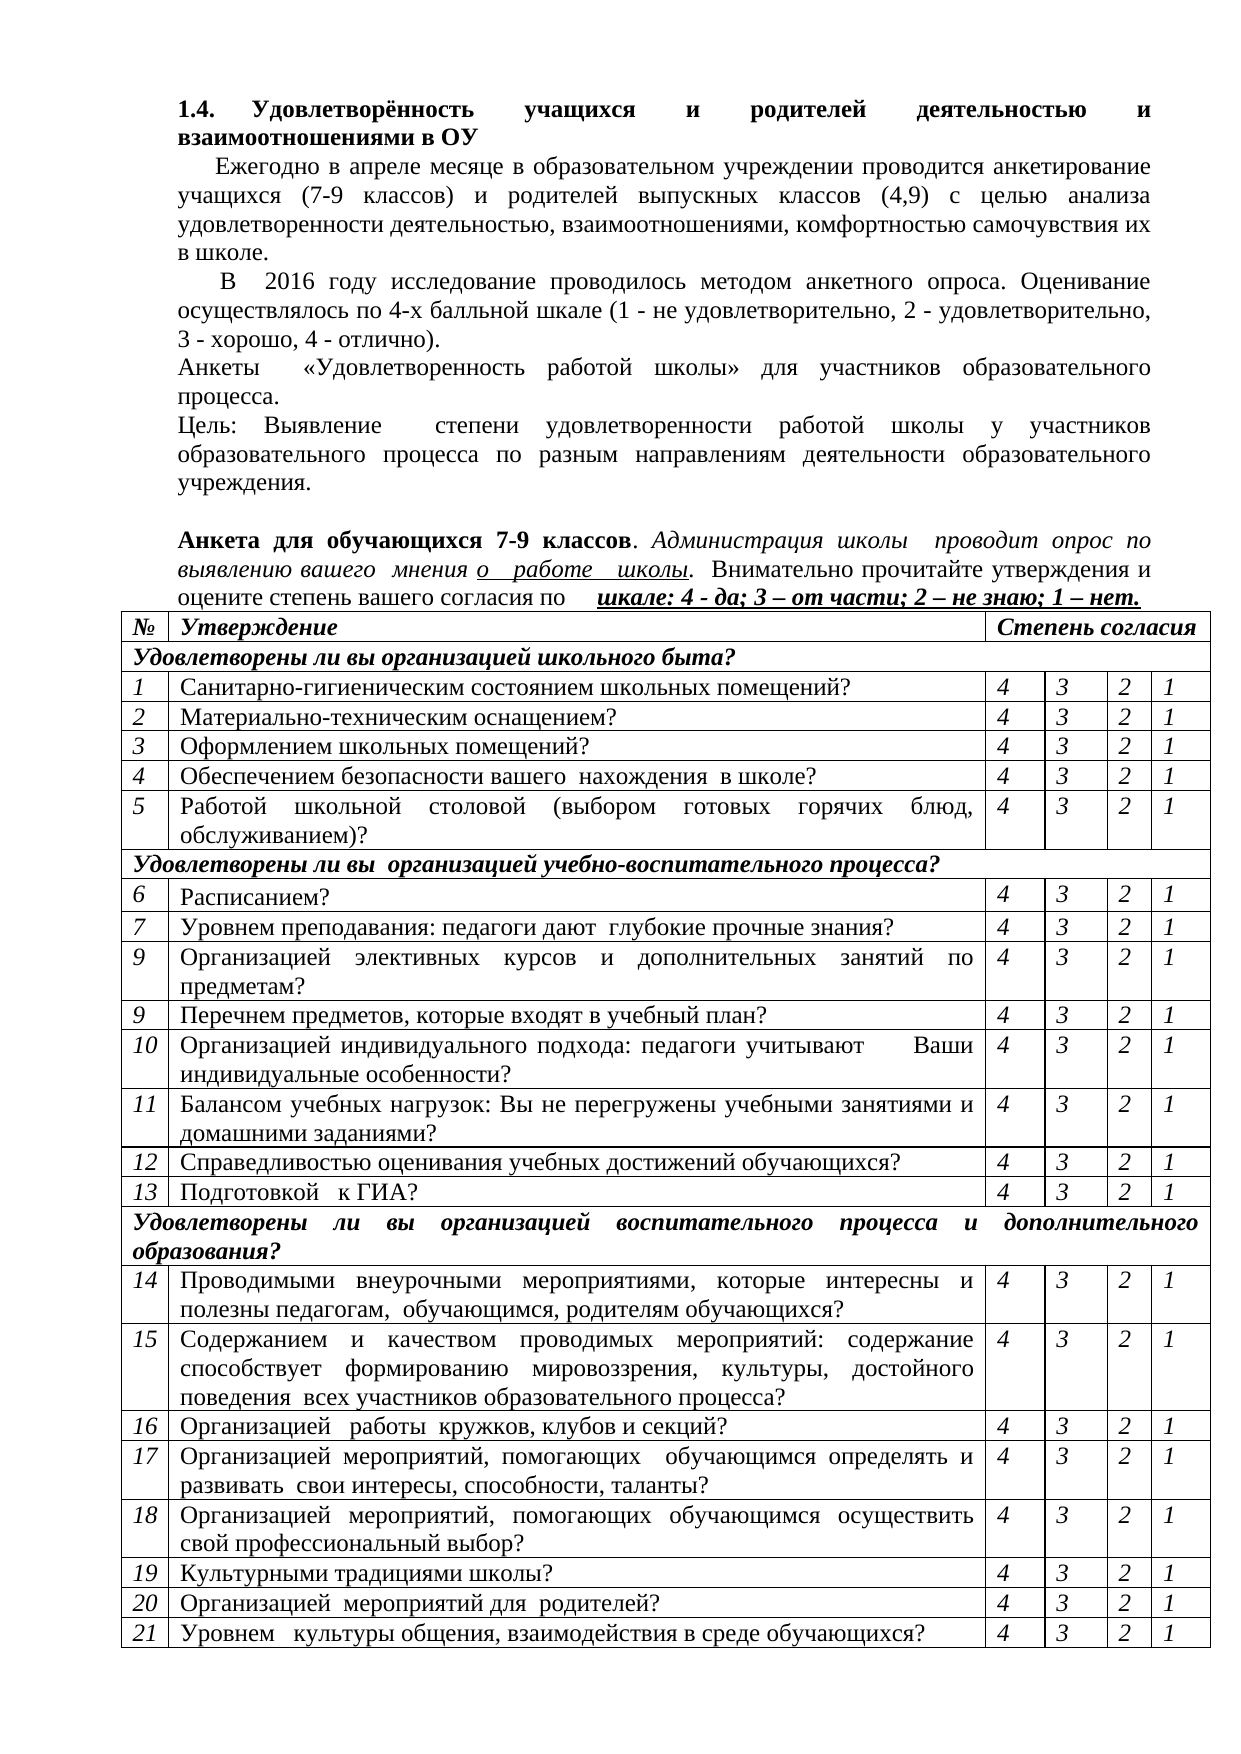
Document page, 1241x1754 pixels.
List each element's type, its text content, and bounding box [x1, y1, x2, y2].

table_cell 1 [1152, 1558, 1210, 1587]
table_cell 4 [986, 1500, 1044, 1557]
table_cell 3 [1046, 1030, 1107, 1088]
table_cell 18 [122, 1500, 168, 1557]
table_cell Культурными традициями школы? [169, 1558, 985, 1587]
table_cell Расписанием? [169, 879, 985, 911]
table_cell 4 [986, 702, 1044, 730]
table_cell 21 [122, 1618, 168, 1647]
table_cell Содержанием и качеством проводимых мероприятий: содержание способствует формированию мировоззрения, культуры, достойного поведения всех участников образовательного процесса? [169, 1324, 985, 1410]
table_cell 2 [1108, 731, 1151, 760]
list Ежегодно в апреле месяце в образовательном учреждении проводится анкетирование учащихся (7-9 классов) и родителей выпускных классов (4,9) с целью анализа удовлетворенности деятельностью, взаимоотношениями, комфортностью самочувствия их в школе. [177, 151, 1152, 266]
table_cell 3 [1046, 761, 1107, 790]
table_cell 3 [1046, 1148, 1107, 1176]
table_cell 2 [1108, 702, 1151, 730]
table_cell 2 [1108, 1618, 1151, 1647]
table_cell 4 [986, 879, 1044, 911]
table_cell 1 [1152, 879, 1210, 911]
table_cell 14 [122, 1266, 168, 1323]
table_cell 4 [986, 1030, 1044, 1088]
table_cell 2 [1108, 1558, 1151, 1587]
table_cell 4 [986, 1588, 1044, 1617]
table_cell 4 [986, 1411, 1044, 1440]
table_cell 3 [1046, 791, 1107, 848]
table_cell Справедливостью оценивания учебных достижений обучающихся? [169, 1148, 985, 1176]
table_cell 12 [122, 1148, 168, 1176]
table_cell 11 [122, 1089, 168, 1146]
table_cell 17 [122, 1441, 168, 1499]
table_cell 2 [1108, 942, 1151, 999]
table_cell 3 [1046, 1089, 1107, 1146]
table_cell 3 [1046, 1324, 1107, 1410]
table_cell 3 [1046, 731, 1107, 760]
table_cell Перечнем предметов, которые входят в учебный план? [169, 1001, 985, 1029]
table_cell 4 [986, 942, 1044, 999]
text Анкеты «Удовлетворенность работой школы» для участников образовательного процесса. [177, 352, 1152, 410]
table_cell 3 [1046, 1618, 1107, 1647]
table_header Степень согласия [986, 612, 1210, 641]
table_header Утверждение [169, 612, 985, 641]
table_cell 2 [1108, 791, 1151, 848]
table_cell 3 [1046, 702, 1107, 730]
table_cell 1 [1152, 1266, 1210, 1323]
table_cell 4 [986, 672, 1044, 701]
table_cell 4 [986, 1324, 1044, 1410]
table_cell 3 [1046, 1177, 1107, 1206]
table_cell 1 [1152, 1089, 1210, 1146]
table_cell 10 [122, 1030, 168, 1088]
table_cell 3 [1046, 879, 1107, 911]
table_cell 4 [986, 731, 1044, 760]
table_cell 4 [986, 1089, 1044, 1146]
table_cell 1 [1152, 702, 1210, 730]
text Анкета для обучающихся 7-9 классов. Администрация школы проводит опрос по выявлению вашего мнения о работе школы. Внимательно прочитайте утверждения и оцените степень вашего согласия по шкале: 4 - да; 3 – от части; 2 – не знаю; 1 – нет. [177, 525, 1152, 611]
table_cell Санитарно-гигиеническим состоянием школьных помещений? [169, 672, 985, 701]
table_cell 13 [122, 1177, 168, 1206]
table_cell 1 [122, 672, 168, 701]
table_cell 2 [1108, 761, 1151, 790]
table_cell 9 [122, 942, 168, 999]
table_cell 1 [1152, 1441, 1210, 1499]
table_cell 2 [1108, 1441, 1151, 1499]
table_cell 4 [986, 1618, 1044, 1647]
table_cell 4 [986, 791, 1044, 848]
table_cell 16 [122, 1411, 168, 1440]
table_cell 4 [986, 1558, 1044, 1587]
table_cell 2 [1108, 1177, 1151, 1206]
table_cell Удовлетворены ли вы организацией учебно-воспитательного процесса? [122, 850, 1210, 878]
table_cell Организацией индивидуального подхода: педагоги учитывают Ваши индивидуальные особенности? [169, 1030, 985, 1088]
table_cell Обеспечением безопасности вашего нахождения в школе? [169, 761, 985, 790]
text Цель: Выявление степени удовлетворенности работой школы у участников образовательного процесса по разным направлениям деятельности образовательного учреждения. [177, 410, 1152, 496]
table_cell Удовлетворены ли вы организацией воспитательного процесса и дополнительного образования? [122, 1207, 1210, 1264]
table_cell 4 [986, 1177, 1044, 1206]
table_cell 2 [1108, 912, 1151, 941]
table_cell 2 [1108, 1500, 1151, 1557]
table_cell 2 [1108, 1411, 1151, 1440]
table_cell 4 [986, 761, 1044, 790]
table_cell 2 [1108, 1030, 1151, 1088]
table_cell 2 [1108, 1001, 1151, 1029]
table_cell 2 [1108, 1148, 1151, 1176]
table_cell 1 [1152, 1148, 1210, 1176]
table_cell 1 [1152, 942, 1210, 999]
table_cell 1 [1152, 1177, 1210, 1206]
table_cell 1 [1152, 912, 1210, 941]
table_cell Удовлетворены ли вы организацией школьного быта? [122, 642, 1210, 671]
table_cell Организацией мероприятий, помогающих обучающимся осуществить свой профессиональный выбор? [169, 1500, 985, 1557]
table_cell 2 [1108, 1324, 1151, 1410]
table_cell 4 [986, 1441, 1044, 1499]
table_cell Организацией работы кружков, клубов и секций? [169, 1411, 985, 1440]
table_cell Организацией мероприятий, помогающих обучающимся определять и развивать свои интересы, способности, таланты? [169, 1441, 985, 1499]
table_cell 6 [122, 879, 168, 911]
table_cell 2 [122, 702, 168, 730]
table_cell 3 [1046, 1588, 1107, 1617]
table_cell 1 [1152, 1588, 1210, 1617]
table_cell 1 [1152, 1030, 1210, 1088]
table_cell 4 [986, 912, 1044, 941]
table_cell 2 [1108, 672, 1151, 701]
table_cell 1 [1152, 1500, 1210, 1557]
table_cell 3 [1046, 1441, 1107, 1499]
list Удовлетворённость учащихся и родителей деятельностью и взаимоотношениями в ОУ [177, 94, 1152, 151]
table_cell 3 [1046, 1558, 1107, 1587]
table_cell 3 [1046, 1266, 1107, 1323]
table_cell 1 [1152, 1411, 1210, 1440]
table_cell Уровнем культуры общения, взаимодействия в среде обучающихся? [169, 1618, 985, 1647]
table_cell 3 [1046, 912, 1107, 941]
table_cell 20 [122, 1588, 168, 1617]
table_cell 4 [986, 1266, 1044, 1323]
table_cell 5 [122, 791, 168, 848]
table_cell Материально-техническим оснащением? [169, 702, 985, 730]
table_cell Оформлением школьных помещений? [169, 731, 985, 760]
table_cell 1 [1152, 731, 1210, 760]
table_cell 2 [1108, 1266, 1151, 1323]
table_cell 2 [1108, 1089, 1151, 1146]
table_cell 3 [1046, 1500, 1107, 1557]
table_cell 3 [1046, 672, 1107, 701]
table_cell 7 [122, 912, 168, 941]
table_cell 1 [1152, 672, 1210, 701]
table_cell Балансом учебных нагрузок: Вы не перегружены учебными занятиями и домашними заданиями? [169, 1089, 985, 1146]
table_cell 2 [1108, 1588, 1151, 1617]
table_cell 1 [1152, 1618, 1210, 1647]
table_cell Проводимыми внеурочными мероприятиями, которые интересны и полезны педагогам, обучающимся, родителям обучающихся? [169, 1266, 985, 1323]
table_cell 4 [986, 1001, 1044, 1029]
table_cell Работой школьной столовой (выбором готовых горячих блюд, обслуживанием)? [169, 791, 985, 848]
table_cell 3 [1046, 1001, 1107, 1029]
table_cell 3 [1046, 1411, 1107, 1440]
table_cell 9 [122, 1001, 168, 1029]
table_header № [122, 612, 168, 641]
table_cell 4 [986, 1148, 1044, 1176]
table_cell Организацией элективных курсов и дополнительных занятий по предметам? [169, 942, 985, 999]
table_cell 15 [122, 1324, 168, 1410]
table_cell Уровнем преподавания: педагоги дают глубокие прочные знания? [169, 912, 985, 941]
table_cell 1 [1152, 1001, 1210, 1029]
table_cell 1 [1152, 791, 1210, 848]
table_cell 3 [1046, 942, 1107, 999]
table_cell 1 [1152, 1324, 1210, 1410]
table_cell 4 [122, 761, 168, 790]
text В 2016 году исследование проводилось методом анкетного опроса. Оценивание осуществлялось по 4-х балльной шкале (1 - не удовлетворительно, 2 - удовлетворительно, 3 - хорошо, 4 - отлично). [177, 266, 1152, 352]
table_cell Организацией мероприятий для родителей? [169, 1588, 985, 1617]
table_cell 2 [1108, 879, 1151, 911]
table_cell 3 [122, 731, 168, 760]
table_cell 1 [1152, 761, 1210, 790]
table_cell Подготовкой к ГИА? [169, 1177, 985, 1206]
table_cell 19 [122, 1558, 168, 1587]
